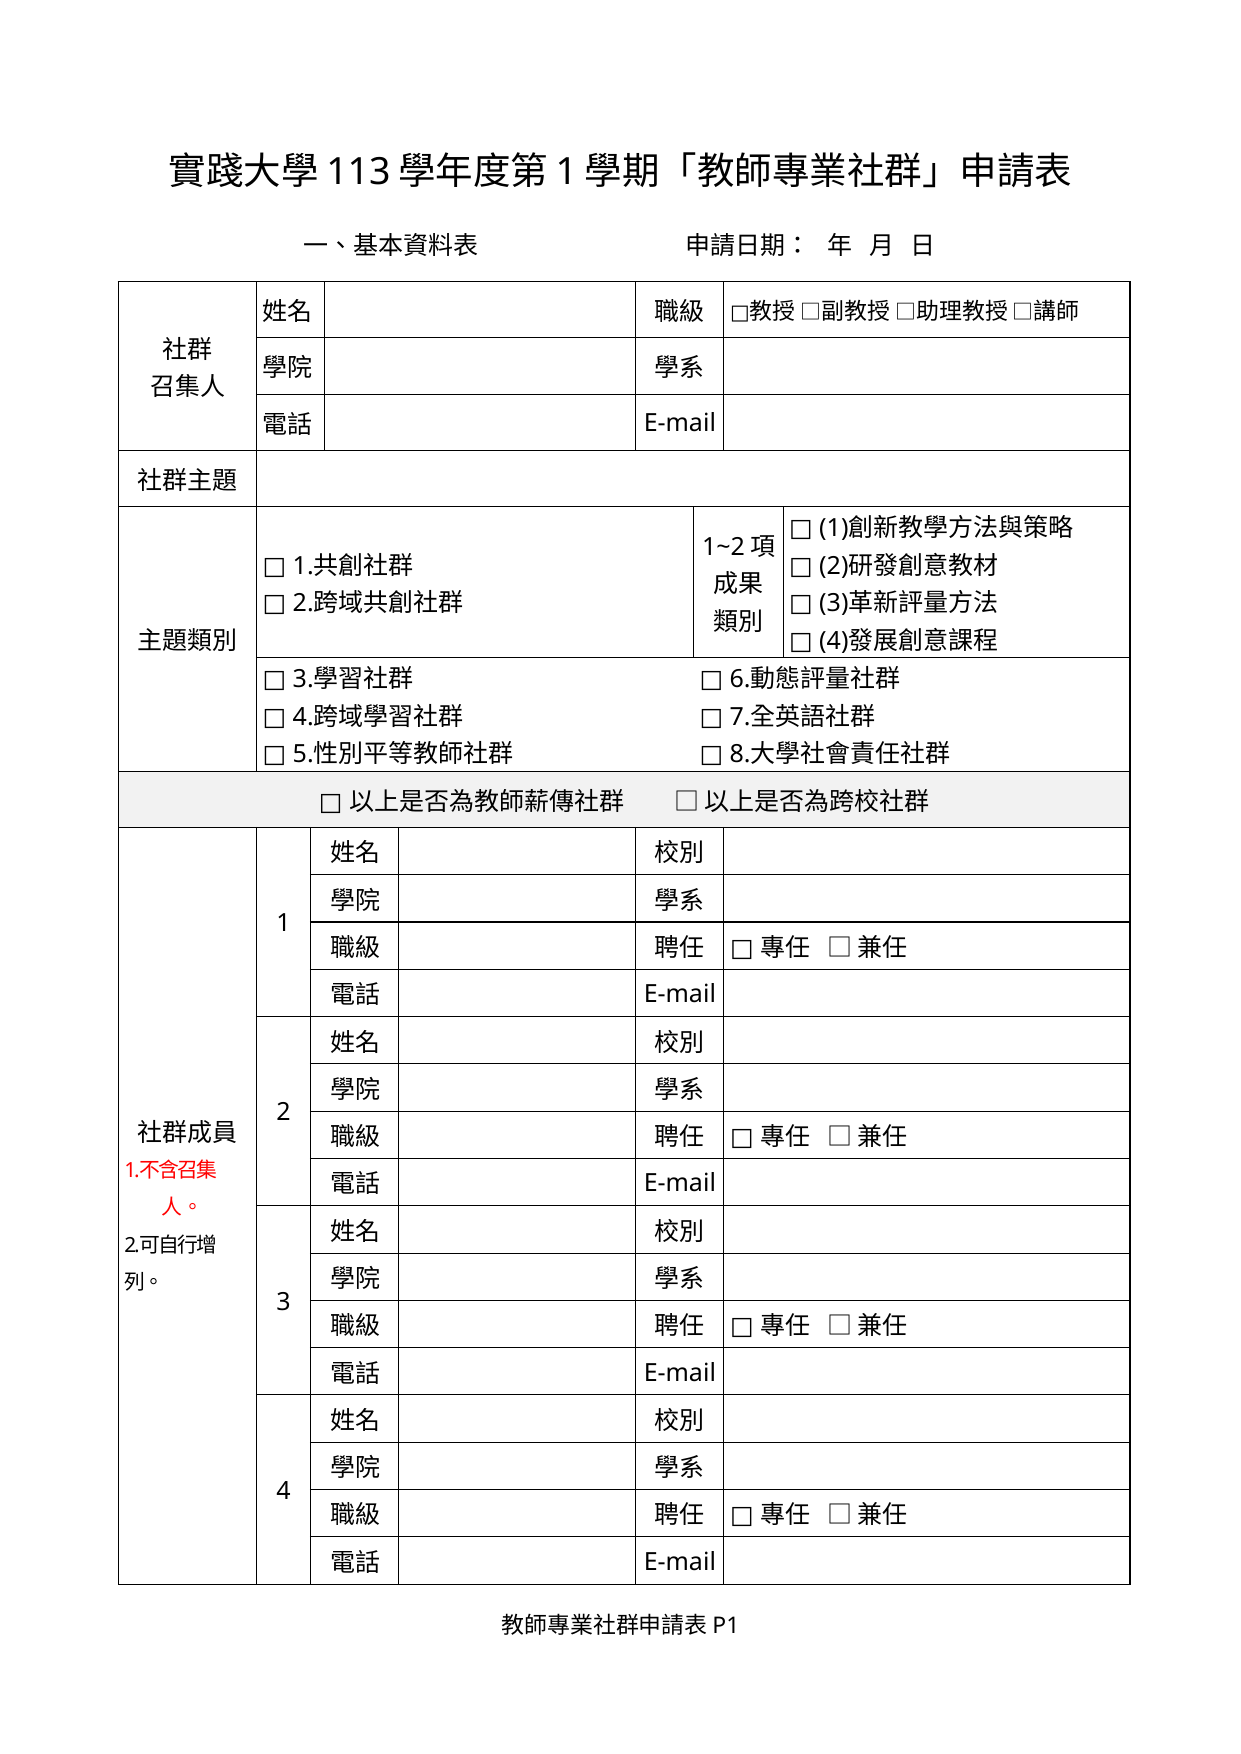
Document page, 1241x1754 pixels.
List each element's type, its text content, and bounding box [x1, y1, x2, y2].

table_cell 職級 [311, 1301, 398, 1347]
table_cell 2 [257, 1017, 310, 1205]
table_cell 姓名 [311, 1395, 398, 1442]
table_cell 學院 [311, 875, 398, 921]
table_cell 姓名 [311, 1206, 398, 1252]
table_cell 職級 [311, 1112, 398, 1158]
table_cell [399, 1490, 635, 1536]
table_cell 4 [257, 1395, 310, 1583]
table_cell □ 1.共創社群 □ 2.跨域共創社群 [257, 507, 693, 657]
table_cell 學系 [636, 338, 723, 393]
table_cell 學院 [311, 1064, 398, 1111]
table_cell [724, 338, 1129, 393]
table_cell 電話 [311, 1348, 398, 1394]
table_cell [724, 1254, 1129, 1300]
table_cell 學系 [636, 1064, 723, 1111]
table_cell 學系 [636, 1254, 723, 1300]
table_cell [399, 1206, 635, 1252]
table_cell 電話 [311, 1537, 398, 1583]
table_cell 電話 [257, 395, 324, 450]
table_cell 1 [257, 828, 310, 1016]
table_cell [399, 1443, 635, 1489]
table_cell E-mail [636, 1537, 723, 1583]
table_cell 學系 [636, 875, 723, 921]
table_cell □ 專任 □ 兼任 [724, 923, 1129, 969]
table_header 社群 召集人 [119, 282, 256, 450]
table_cell 校別 [636, 1017, 723, 1063]
table_cell [724, 875, 1129, 921]
table_cell [724, 395, 1129, 450]
table_cell [724, 1395, 1129, 1442]
table_cell □ 專任 □ 兼任 [724, 1112, 1129, 1158]
table_cell □ 以上是否為教師薪傳社群 □ 以上是否為跨校社群 [119, 772, 1129, 827]
table_cell [399, 1348, 635, 1394]
table_cell [399, 1301, 635, 1347]
text 一、基本資料表 申請日期： 年 月 日 [118, 225, 1122, 262]
table_cell E-mail [636, 1159, 723, 1205]
table_cell □ 專任 □ 兼任 [724, 1301, 1129, 1347]
table_cell 學院 [311, 1443, 398, 1489]
table_cell [724, 1443, 1129, 1489]
table_cell [325, 338, 635, 393]
table_cell 職級 [311, 923, 398, 969]
table_cell [399, 970, 635, 1016]
table_cell [724, 1348, 1129, 1394]
table_header [325, 282, 635, 337]
table_cell [399, 1395, 635, 1442]
table_header □教授 □副教授 □助理教授 □講師 [724, 282, 1129, 337]
table_cell [399, 1159, 635, 1205]
table_cell □ (1)創新教學方法與策略 □ (2)研發創意教材 □ (3)革新評量方法 □ (4)發展創意課程 [784, 507, 1129, 657]
table_cell E-mail [636, 970, 723, 1016]
table_cell 聘任 [636, 1301, 723, 1347]
table_cell [724, 1537, 1129, 1583]
table_cell [724, 970, 1129, 1016]
table_cell 1~2項 成果 類別 [694, 507, 783, 657]
table_cell □ 3.學習社群 □ 4.跨域學習社群 □ 5.性別平等教師社群 [257, 658, 693, 771]
table_cell [724, 1064, 1129, 1111]
table_cell 學院 [257, 338, 324, 393]
table_cell 3 [257, 1206, 310, 1394]
table_cell 校別 [636, 828, 723, 874]
table_cell [399, 828, 635, 874]
table_cell [399, 1537, 635, 1583]
table_cell [325, 395, 635, 450]
table_cell 聘任 [636, 923, 723, 969]
table_cell [724, 1017, 1129, 1063]
table_cell 姓名 [311, 1017, 398, 1063]
table_cell 職級 [311, 1490, 398, 1536]
table_cell [399, 1112, 635, 1158]
table_cell [399, 1064, 635, 1111]
table_cell 姓名 [311, 828, 398, 874]
table_cell [399, 1017, 635, 1063]
table_cell □ 專任 □ 兼任 [724, 1490, 1129, 1536]
table_cell [724, 828, 1129, 874]
table_cell 社群成員 不含召集人。 2.可自行增列。 [119, 828, 256, 1583]
table_cell [399, 1254, 635, 1300]
table_cell 聘任 [636, 1112, 723, 1158]
table_header 姓名 [257, 282, 324, 337]
table_header 職級 [636, 282, 723, 337]
table_cell [724, 1159, 1129, 1205]
table_cell [399, 875, 635, 921]
table_cell 校別 [636, 1206, 723, 1252]
table_cell 聘任 [636, 1490, 723, 1536]
table_cell [399, 923, 635, 969]
table_cell E-mail [636, 395, 723, 450]
table_cell E-mail [636, 1348, 723, 1394]
table_cell 電話 [311, 970, 398, 1016]
table_cell □ 6.動態評量社群 □ 7.全英語社群 □ 8.大學社會責任社群 [693, 658, 1129, 771]
table_cell 校別 [636, 1395, 723, 1442]
table_cell [724, 1206, 1129, 1252]
table_cell 電話 [311, 1159, 398, 1205]
table_cell 社群主題 [119, 451, 256, 506]
text 實踐大學113學年度第1學期「教師專業社群」申請表 [118, 131, 1122, 206]
table_cell 學系 [636, 1443, 723, 1489]
table_cell 學院 [311, 1254, 398, 1300]
table_cell 主題類別 [119, 507, 256, 771]
table_cell [257, 451, 1129, 506]
